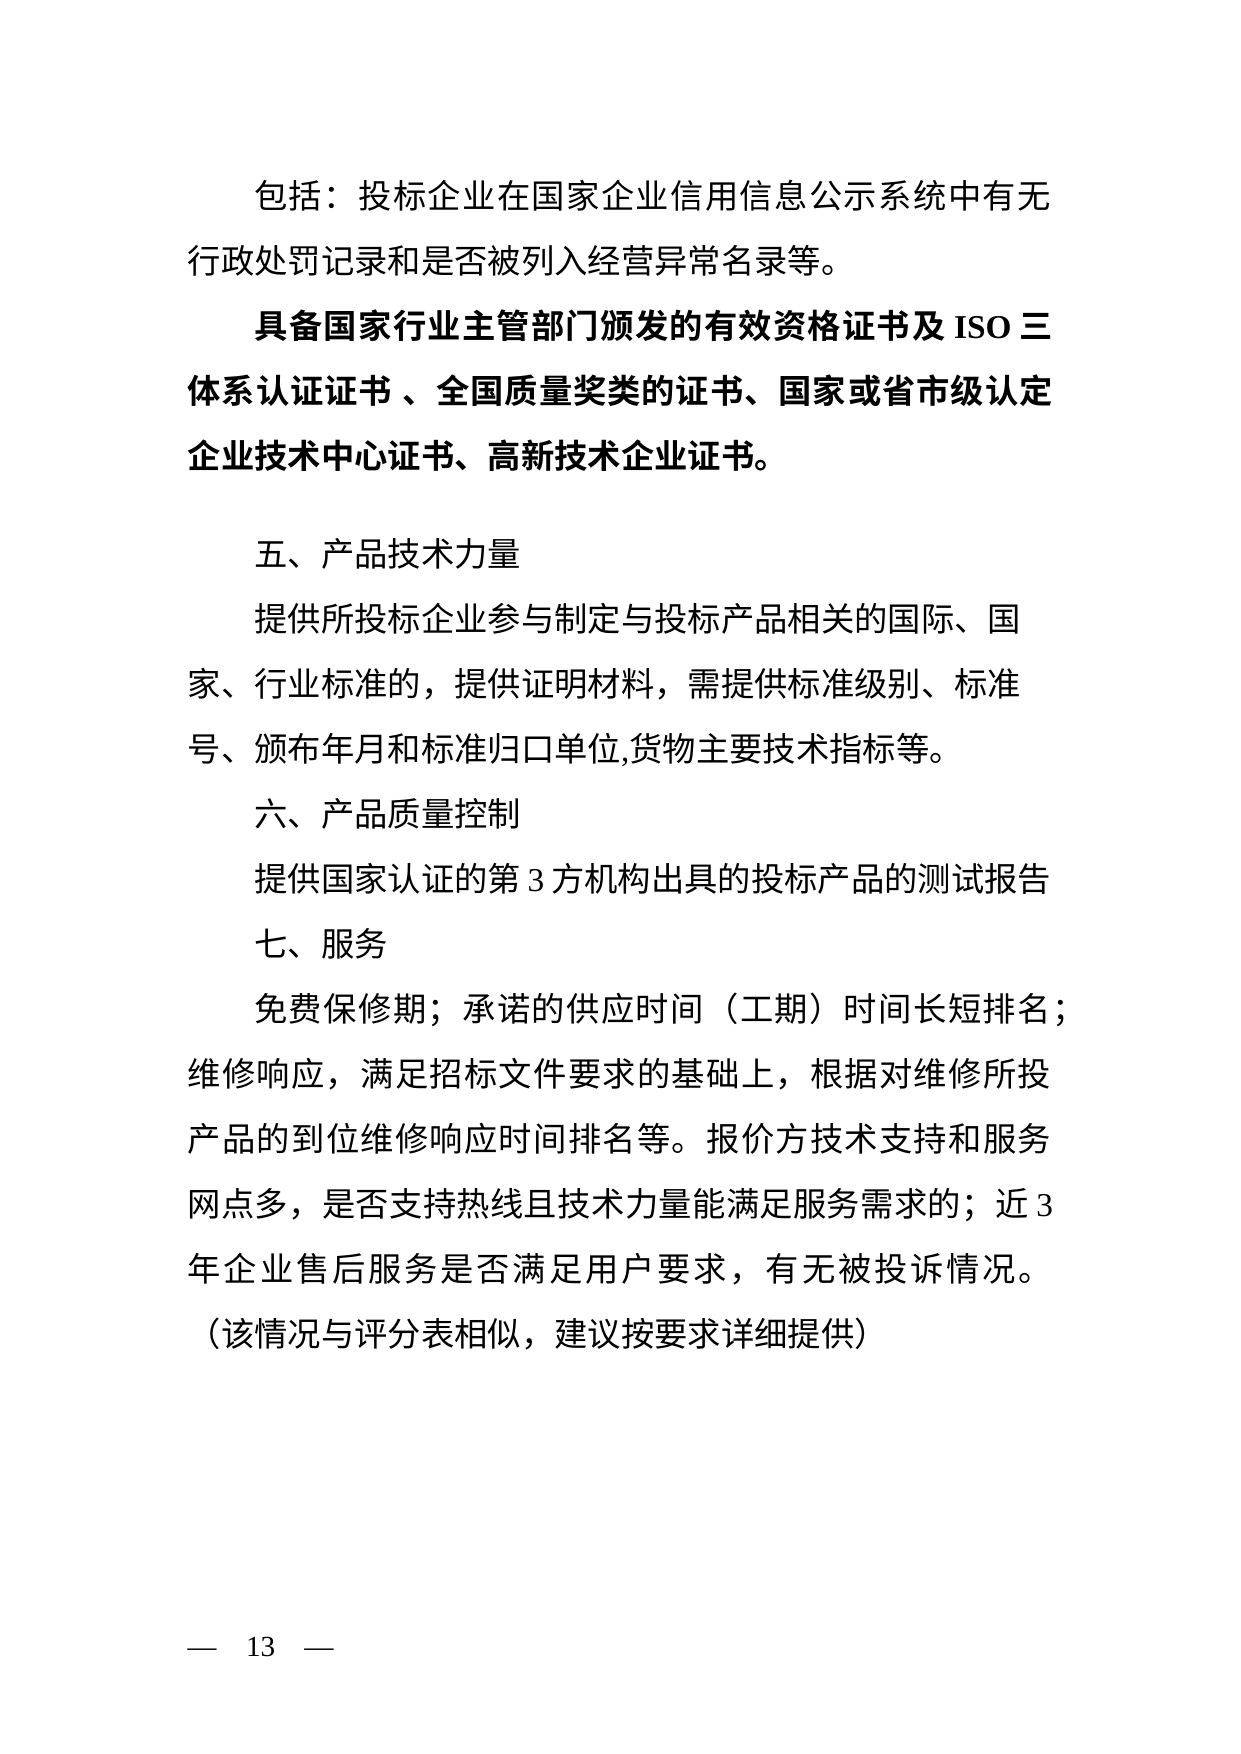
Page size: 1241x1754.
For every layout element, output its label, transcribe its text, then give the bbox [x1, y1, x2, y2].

text 提供国家认证的第3方机构出具的投标产品的测试报告 [187, 844, 1053, 909]
text 六、产品质量控制 [187, 779, 1053, 844]
text 具备国家行业主管部门颁发的有效资格证书及ISO三体系认证证书 、全国质量奖类的证书、国家或省市级认定企业技术中心证书、高新技术企业证书。 [187, 292, 1053, 487]
text 提供所投标企业参与制定与投标产品相关的国际、国家、行业标准的，提供证明材料，需提供标准级别、标准号、颁布年月和标准归口单位,货物主要技术指标等。 [187, 584, 1053, 779]
text 五、产品技术力量 [187, 519, 1053, 584]
text 包括：投标企业在国家企业信用信息公示系统中有无行政处罚记录和是否被列入经营异常名录等。 [187, 162, 1053, 292]
text 七、服务 [187, 909, 1053, 974]
text 免费保修期；承诺的供应时间（工期）时间长短排名；维修响应，满足招标文件要求的基础上，根据对维修所投产品的到位维修响应时间排名等。报价方技术支持和服务网点多，是否支持热线且技术力量能满足服务需求的；近3年企业售后服务是否满足用户要求，有无被投诉情况。（该情况与评分表相似，建议按要求详细提供） [187, 974, 1053, 1364]
